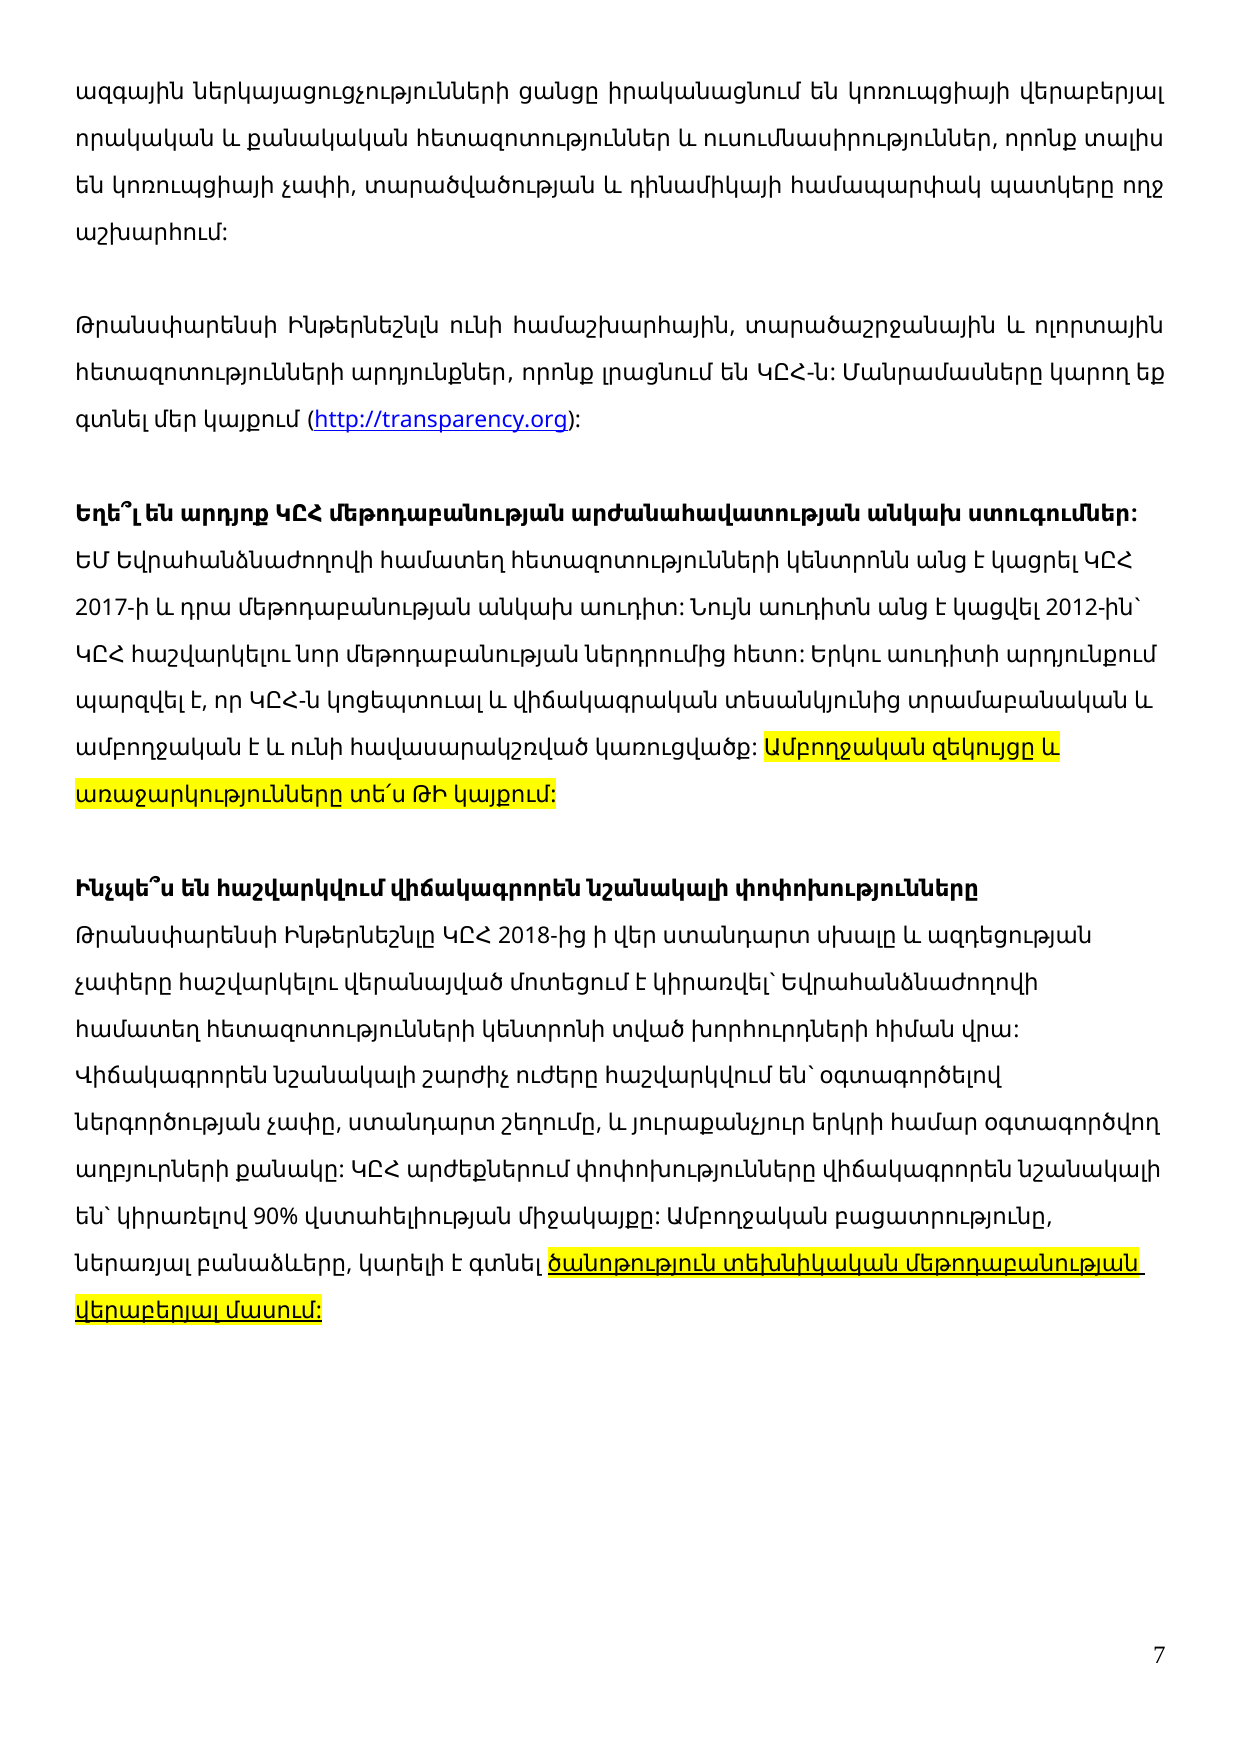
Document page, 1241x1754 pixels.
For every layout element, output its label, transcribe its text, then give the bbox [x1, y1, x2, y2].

text Թրանսփարենսի Ինթերնեշնլն ունի համաշխարհային, տարածաշրջանային և ոլորտային հետազոտությունների արդյունքներ, որոնք լրացնում են ԿԸՀ-ն: Մանրամասները կարող եք գտնել մեր կայքում (http://transparency.org): [75, 309, 1165, 434]
text Եղե՞լ են արդյոք ԿԸՀ մեթոդաբանության արժանահավատության անկախ ստուգումներ: ԵՄ Եվրահանձնաժողովի համատեղ հետազոտությունների կենտրոնն անց է կացրել ԿԸՀ 2017-ի և դրա մեթոդաբանության անկախ աուդիտ: Նույն աուդիտն անց է կացվել 2012-ին` ԿԸՀ հաշվարկելու նոր մեթոդաբանության ներդրումից հետո: Երկու աուդիտի արդյունքում պարզվել է, որ ԿԸՀ-ն կոցեպտուալ և վիճակագրական տեսանկյունից տրամաբանական և ամբողջական է և ունի հավասարակշռված կառուցվածք: Ամբողջական զեկույցը և առաջարկությունները տե՛ս ԹԻ կայքում: [75, 497, 1165, 809]
text Թրանսփարենսի Ինթերնեշնլը ԿԸՀ 2018-ից ի վեր ստանդարտ սխալը և ազդեցության չափերը հաշվարկելու վերանայված մոտեցում է կիրառվել` Եվրահանձնաժողովի համատեղ հետազոտությունների կենտրոնի տված խորհուրդների հիման վրա: Վիճակագրորեն նշանակալի շարժիչ ուժերը հաշվարկվում են` օգտագործելով ներգործության չափը, ստանդարտ շեղումը, և յուրաքանչյուր երկրի համար օգտագործվող աղբյուրների քանակը: ԿԸՀ արժեքներում փոփոխությունները վիճակագրորեն նշանակալի են` կիրառելով 90% վստահելիության միջակայքը: Ամբողջական բացատրությունը, ներառյալ բանաձևերը, կարելի է գտնել ծանոթություն տեխնիկական մեթոդաբանության վերաբերյալ մասում: [75, 919, 1165, 1325]
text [75, 75, 1165, 247]
text Ինչպե՞ս են հաշվարկվում վիճակագրորեն նշանակալի փոփոխությունները [75, 872, 1165, 903]
